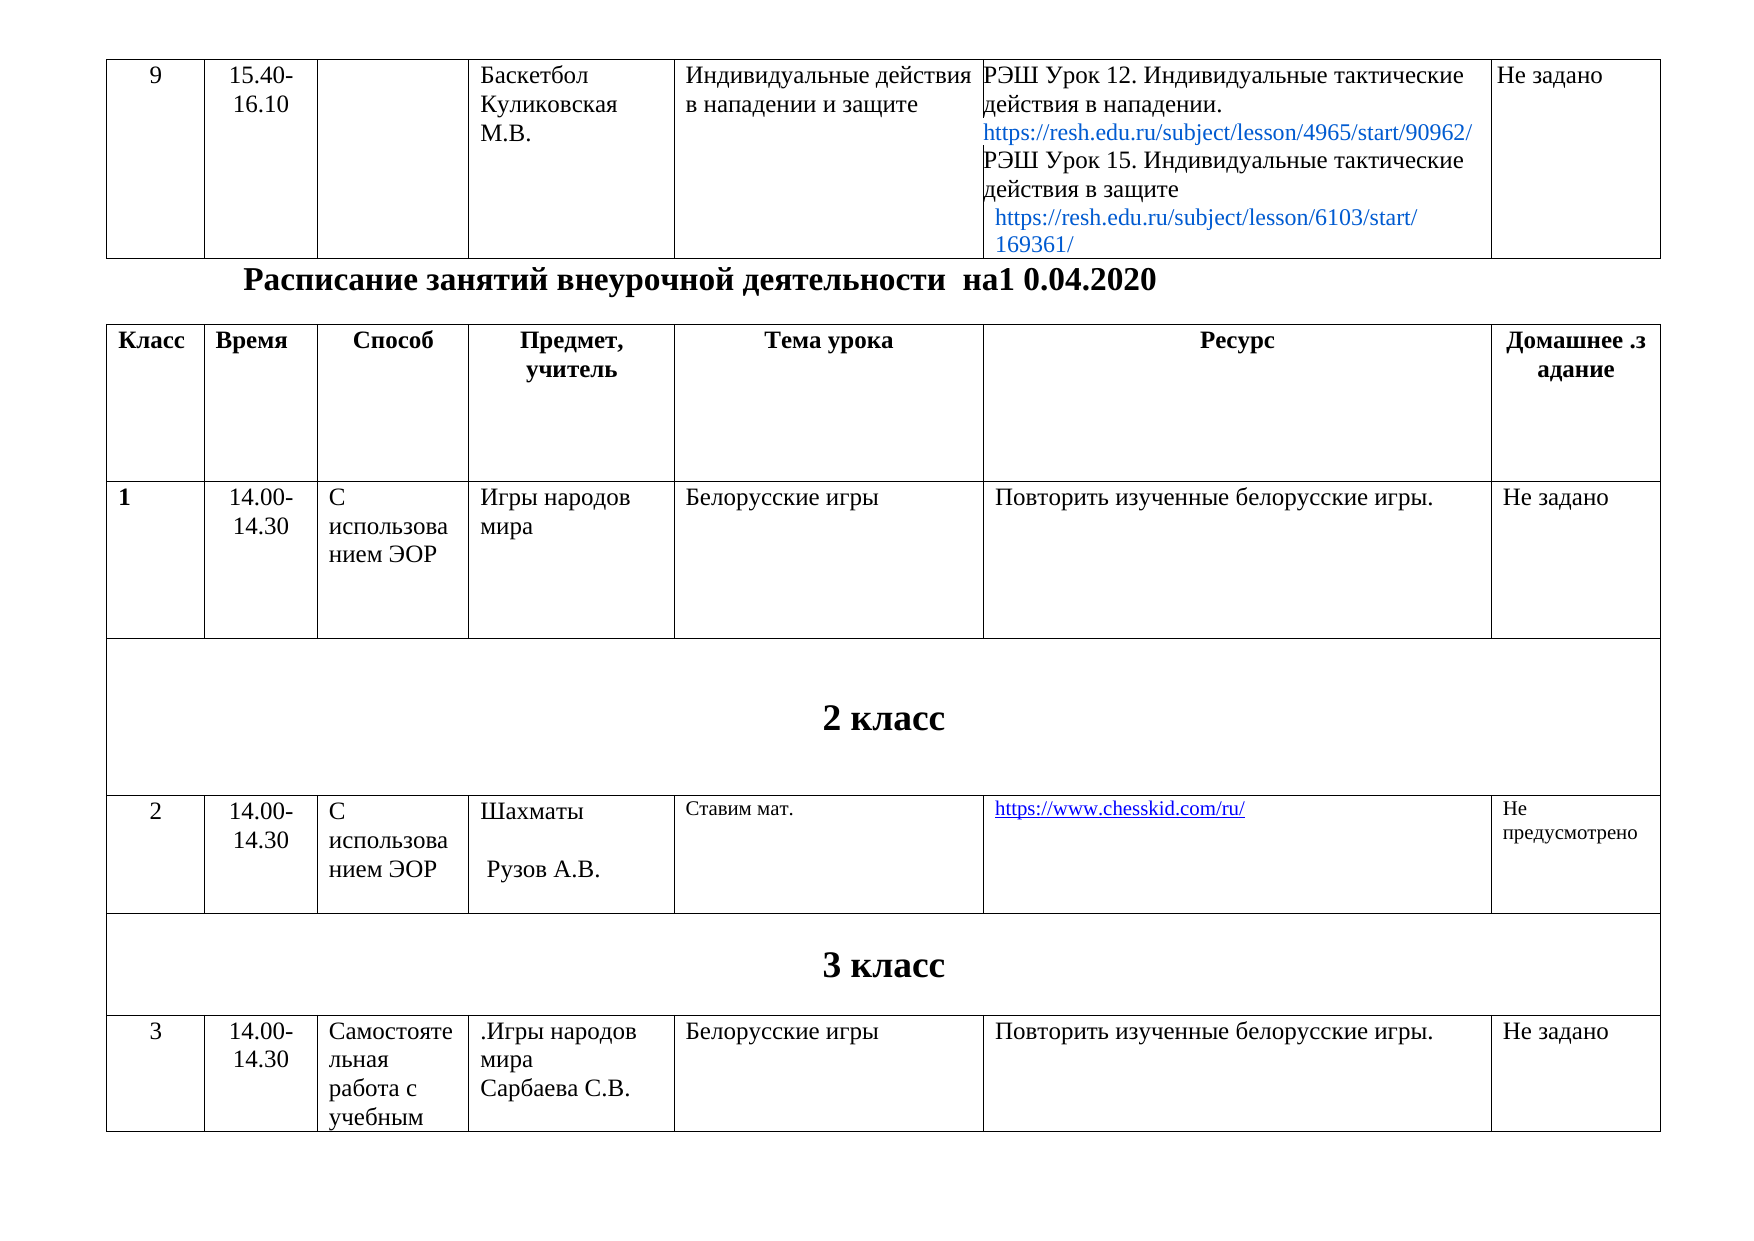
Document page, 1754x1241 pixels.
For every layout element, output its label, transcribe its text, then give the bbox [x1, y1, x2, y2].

table_cell 3 класс [107, 914, 1660, 1015]
table_cell 15.40-16.10 [205, 60, 317, 258]
table_cell Белорусские игры [675, 482, 983, 638]
table_cell С использованием ЭОР [318, 796, 468, 913]
table_cell Индивидуальные действия в нападении и защите [675, 60, 983, 258]
table_cell 9 [107, 60, 204, 258]
table_header Время [205, 325, 317, 481]
table_cell Игры народов мира [469, 482, 674, 638]
table_cell Не задано [1492, 60, 1660, 258]
table_cell https://www.chesskid.com/ru/ [984, 796, 1491, 913]
table_cell 14.00-14.30 [205, 482, 317, 638]
table_cell Шахматы Рузов А.В. [469, 796, 674, 913]
table_cell 14.00-14.30 [205, 796, 317, 913]
table_cell Белорусские игры [675, 1016, 983, 1131]
table_cell Не задано [1492, 1016, 1660, 1131]
table_cell 1 [107, 482, 204, 638]
table_cell 2 [107, 796, 204, 913]
table_cell С использованием ЭОР [318, 482, 468, 638]
table_header Тема урока [675, 325, 983, 481]
table_cell 14.00-14.30 [205, 1016, 317, 1131]
table_header Класс [107, 325, 204, 481]
table_header Способ [318, 325, 468, 481]
table_cell Не предусмотрено [1492, 796, 1660, 913]
table_cell Ставим мат. [675, 796, 983, 913]
table_cell 3 [107, 1016, 204, 1131]
table_cell 2 класс [107, 639, 1660, 795]
table_header Домашнее .задание [1492, 325, 1660, 481]
table_cell Повторить изученные белорусские игры. [984, 482, 1491, 638]
table_cell Не задано [1492, 482, 1660, 638]
table_cell [318, 60, 468, 258]
table_cell Баскетбол Куликовская М.В. [469, 60, 674, 258]
table_header Ресурс [984, 325, 1491, 481]
table_cell РЭШ Урок 12. Индивидуальные тактические действия в нападении. https://resh.edu.ru/subject/lesson/4965/start/90962/ РЭШ Урок 15. Индивидуальные тактические действия в защите https://resh.edu.ru/subject/lesson/6103/start/169361/ [984, 60, 1491, 258]
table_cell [469, 1016, 674, 1131]
table_header Предмет, учитель [469, 325, 674, 481]
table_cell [984, 1016, 1491, 1131]
text Расписание занятий внеурочной деятельности на1 0.04.2020 [118, 259, 1636, 297]
